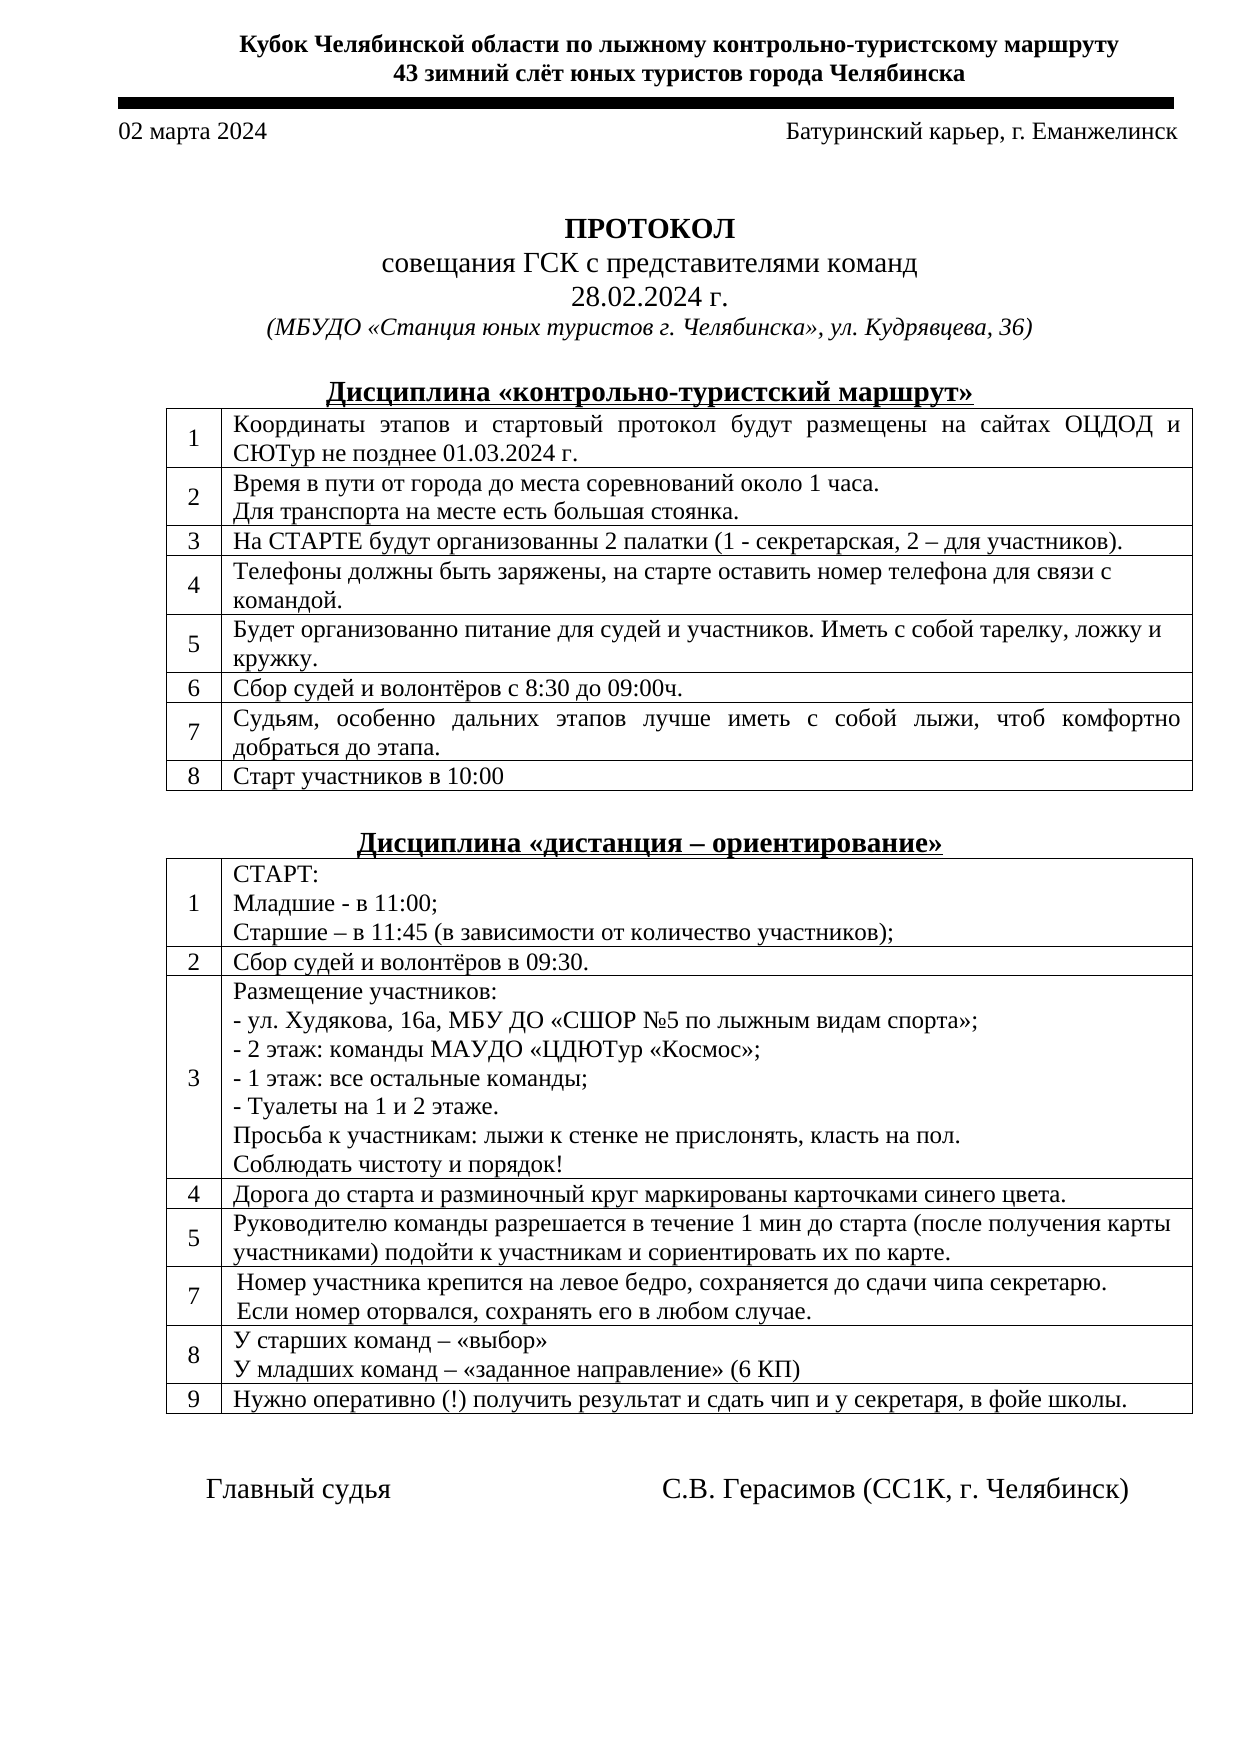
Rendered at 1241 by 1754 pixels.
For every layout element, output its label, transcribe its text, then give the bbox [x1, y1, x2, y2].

text 28.02.2024 г. [118, 279, 1181, 312]
table_cell Размещение участников: - ул. Худякова, 16а, МБУ ДО «СШОР №5 по лыжным видам спорта»; - 2 этаж: команды МАУДО «ЦДЮТур «Космос»; - 1 этаж: все остальные команды; - Туалеты на 1 и 2 этаже. Просьба к участникам: лыжи к стенке не прислонять, класть на пол. Соблюдать чистоту и порядок! [222, 976, 1192, 1178]
table_cell 3 [167, 526, 221, 555]
text Главный судья С.В. Герасимов (СС1К, г. Челябинск) [118, 1471, 1181, 1504]
table_cell 4 [167, 1179, 221, 1207]
text ПРОТОКОЛ [118, 212, 1181, 245]
table_header 1 [167, 409, 221, 467]
table_cell У старших команд – «выбор» У младших команд – «заданное направление» (6 КП) [222, 1326, 1192, 1383]
table_header 1 [167, 859, 221, 946]
text Кубок Челябинской области по лыжному контрольно-туристскому маршруту [177, 29, 1181, 58]
text 02 марта 2024 Батуринский карьер, г. Еманжелинск [118, 116, 1181, 144]
table_cell 6 [167, 673, 221, 702]
table_cell 3 [167, 976, 221, 1178]
table_cell Время в пути от города до места соревнований около 1 часа. Для транспорта на месте есть большая стоянка. [222, 468, 1192, 525]
table_cell Дорога до старта и разминочный круг маркированы карточками синего цвета. [222, 1179, 1192, 1207]
table_cell 2 [167, 947, 221, 975]
table_cell Судьям, особенно дальних этапов лучше иметь с собой лыжи, чтоб комфортно добраться до этапа. [222, 703, 1192, 760]
table_cell 7 [167, 1267, 221, 1324]
text (МБУДО «Станция юных туристов г. Челябинска», ул. Кудрявцева, 36) [118, 312, 1181, 341]
table_cell 7 [167, 703, 221, 760]
text 43 зимний слёт юных туристов города Челябинска [177, 58, 1181, 87]
table_cell Будет организованно питание для судей и участников. Иметь с собой тарелку, ложку и кружку. [222, 615, 1192, 672]
table_cell Сбор судей и волонтёров с 8:30 до 09:00ч. [222, 673, 1192, 702]
table_header СТАРТ: Младшие - в 11:00; Старшие – в 11:45 (в зависимости от количество участников); [222, 859, 1192, 946]
table_cell 5 [167, 1209, 221, 1266]
table_cell Телефоны должны быть заряжены, на старте оставить номер телефона для связи с командой. [222, 556, 1192, 613]
table_cell Сбор судей и волонтёров в 09:30. [222, 947, 1192, 975]
table_cell 5 [167, 615, 221, 672]
table_cell Нужно оперативно (!) получить результат и сдать чип и у секретаря, в фойе школы. [222, 1384, 1192, 1413]
table_cell Руководителю команды разрешается в течение 1 мин до старта (после получения карты участниками) подойти к участникам и сориентировать их по карте. [222, 1209, 1192, 1266]
table_cell 8 [167, 761, 221, 790]
table_cell 9 [167, 1384, 221, 1413]
table_cell 2 [167, 468, 221, 525]
text совещания ГСК с представителями команд [118, 245, 1181, 279]
table_cell Номер участника крепится на левое бедро, сохраняется до сдачи чипа секретарю. Если номер оторвался, сохранять его в любом случае. [222, 1267, 1192, 1324]
table_cell 4 [167, 556, 221, 613]
text Дисциплина «дистанция – ориентирование» [118, 825, 1181, 858]
table_cell На СТАРТЕ будут организованны 2 палатки (1 - секретарская, 2 – для участников). [222, 526, 1192, 555]
table_header Координаты этапов и стартовый протокол будут размещены на сайтах ОЦДОД и СЮТур не позднее 01.03.2024 г. [222, 409, 1192, 467]
text Дисциплина «контрольно-туристский маршрут» [118, 374, 1181, 408]
table_cell 8 [167, 1326, 221, 1383]
table_cell Старт участников в 10:00 [222, 761, 1192, 790]
